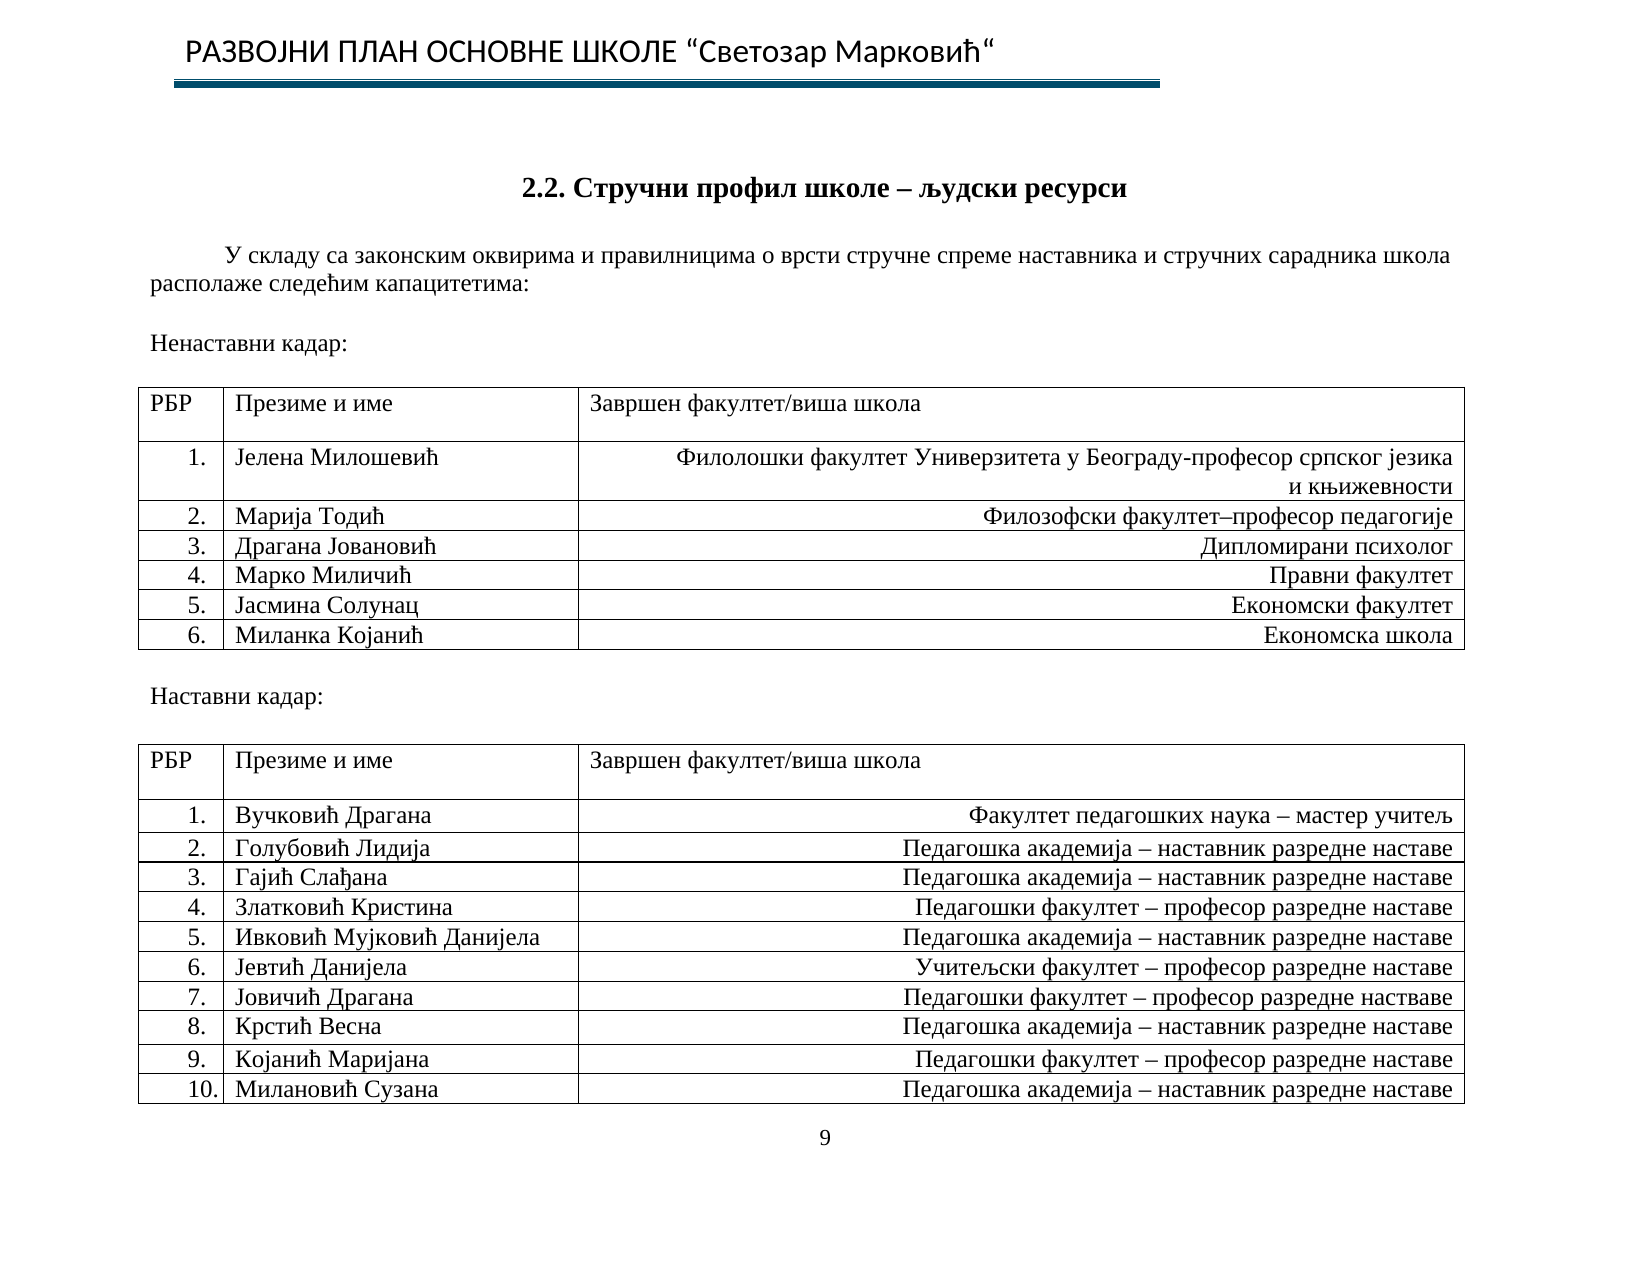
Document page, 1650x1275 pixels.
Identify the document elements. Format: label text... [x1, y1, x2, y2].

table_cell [579, 1045, 1464, 1073]
table_cell Педагошка академија – наставник разредне наставе [579, 922, 1464, 951]
table_cell [139, 982, 223, 1010]
table_cell Миланка Којанић [224, 620, 578, 649]
table_cell [139, 800, 223, 832]
table_cell Јевтић Данијела [224, 952, 578, 981]
table_cell Педагошки факултет – професор разредне настваве [579, 982, 1464, 1010]
table_cell Економски факултет [579, 590, 1464, 619]
text У складу са законским оквирима и правилницима о врсти стручне спреме наставника и стручних сарадника школа располаже следећим капацитетима: [150, 240, 1500, 297]
table_cell [139, 892, 223, 921]
table_cell [139, 620, 223, 649]
table_cell Јасмина Солунац [224, 590, 578, 619]
table_cell [139, 531, 223, 559]
table_cell [139, 952, 223, 981]
table_cell Економска школа [579, 620, 1464, 649]
table_cell Правни факултет [579, 561, 1464, 589]
table_cell [139, 501, 223, 530]
table_cell Милановић Сузана [224, 1074, 578, 1103]
table_cell Учитељски факултет – професор разредне наставе [579, 952, 1464, 981]
table_cell [139, 442, 223, 500]
table_cell [139, 590, 223, 619]
table_header Завршен факултет/виша школа [579, 745, 1464, 799]
table_header Завршен факултет/виша школа [579, 388, 1464, 441]
table_cell Ивковић Мујковић Данијела [224, 922, 578, 951]
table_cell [579, 1074, 1464, 1103]
table_cell Голубовић Лидија [224, 833, 578, 861]
subtitle 2.2. Стручни профил школе – људски ресурси [231, 171, 1418, 204]
table_cell Марко Миличић [224, 561, 578, 589]
table_cell Педагошки факултет – професор разредне наставе [579, 892, 1464, 921]
text Ненаставни кадар: [150, 328, 1500, 357]
table_cell Марија Тодић [224, 501, 578, 530]
table_cell [139, 863, 223, 891]
table_cell Филолошки факултет Универзитета у Београду-професор српског језика и књижевности [579, 442, 1464, 500]
table_cell Вучковић Драгана [224, 800, 578, 832]
table_cell Јовичић Драгана [224, 982, 578, 1010]
table_cell [139, 1045, 223, 1073]
table_cell Крстић Весна [224, 1011, 578, 1043]
table_cell Факултет педагошких наука – мастер учитељ [579, 800, 1464, 832]
table_cell Гајић Слађана [224, 863, 578, 891]
table_cell Филозофски факултет–професор педагогије [579, 501, 1464, 530]
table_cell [579, 1011, 1464, 1043]
table_cell Златковић Кристина [224, 892, 578, 921]
table_cell Педагошка академија – наставник разредне наставе [579, 833, 1464, 861]
text Наставни кадар: [150, 681, 1500, 709]
table_header РБР [139, 745, 223, 799]
table_cell [139, 922, 223, 951]
table_cell [139, 1074, 223, 1103]
table_cell Педагошка академија – наставник разредне наставе [579, 863, 1464, 891]
table_header РБР [139, 388, 223, 441]
table_cell Дипломирани психолог [579, 531, 1464, 559]
table_header Презиме и име [224, 745, 578, 799]
table_header Презиме и име [224, 388, 578, 441]
table_cell [139, 1011, 223, 1043]
table_cell Драгана Јовановић [224, 531, 578, 559]
table_cell [139, 561, 223, 589]
table_cell [139, 833, 223, 861]
table_cell Јелена Милошевић [224, 442, 578, 500]
table_cell Којанић Маријана [224, 1045, 578, 1073]
